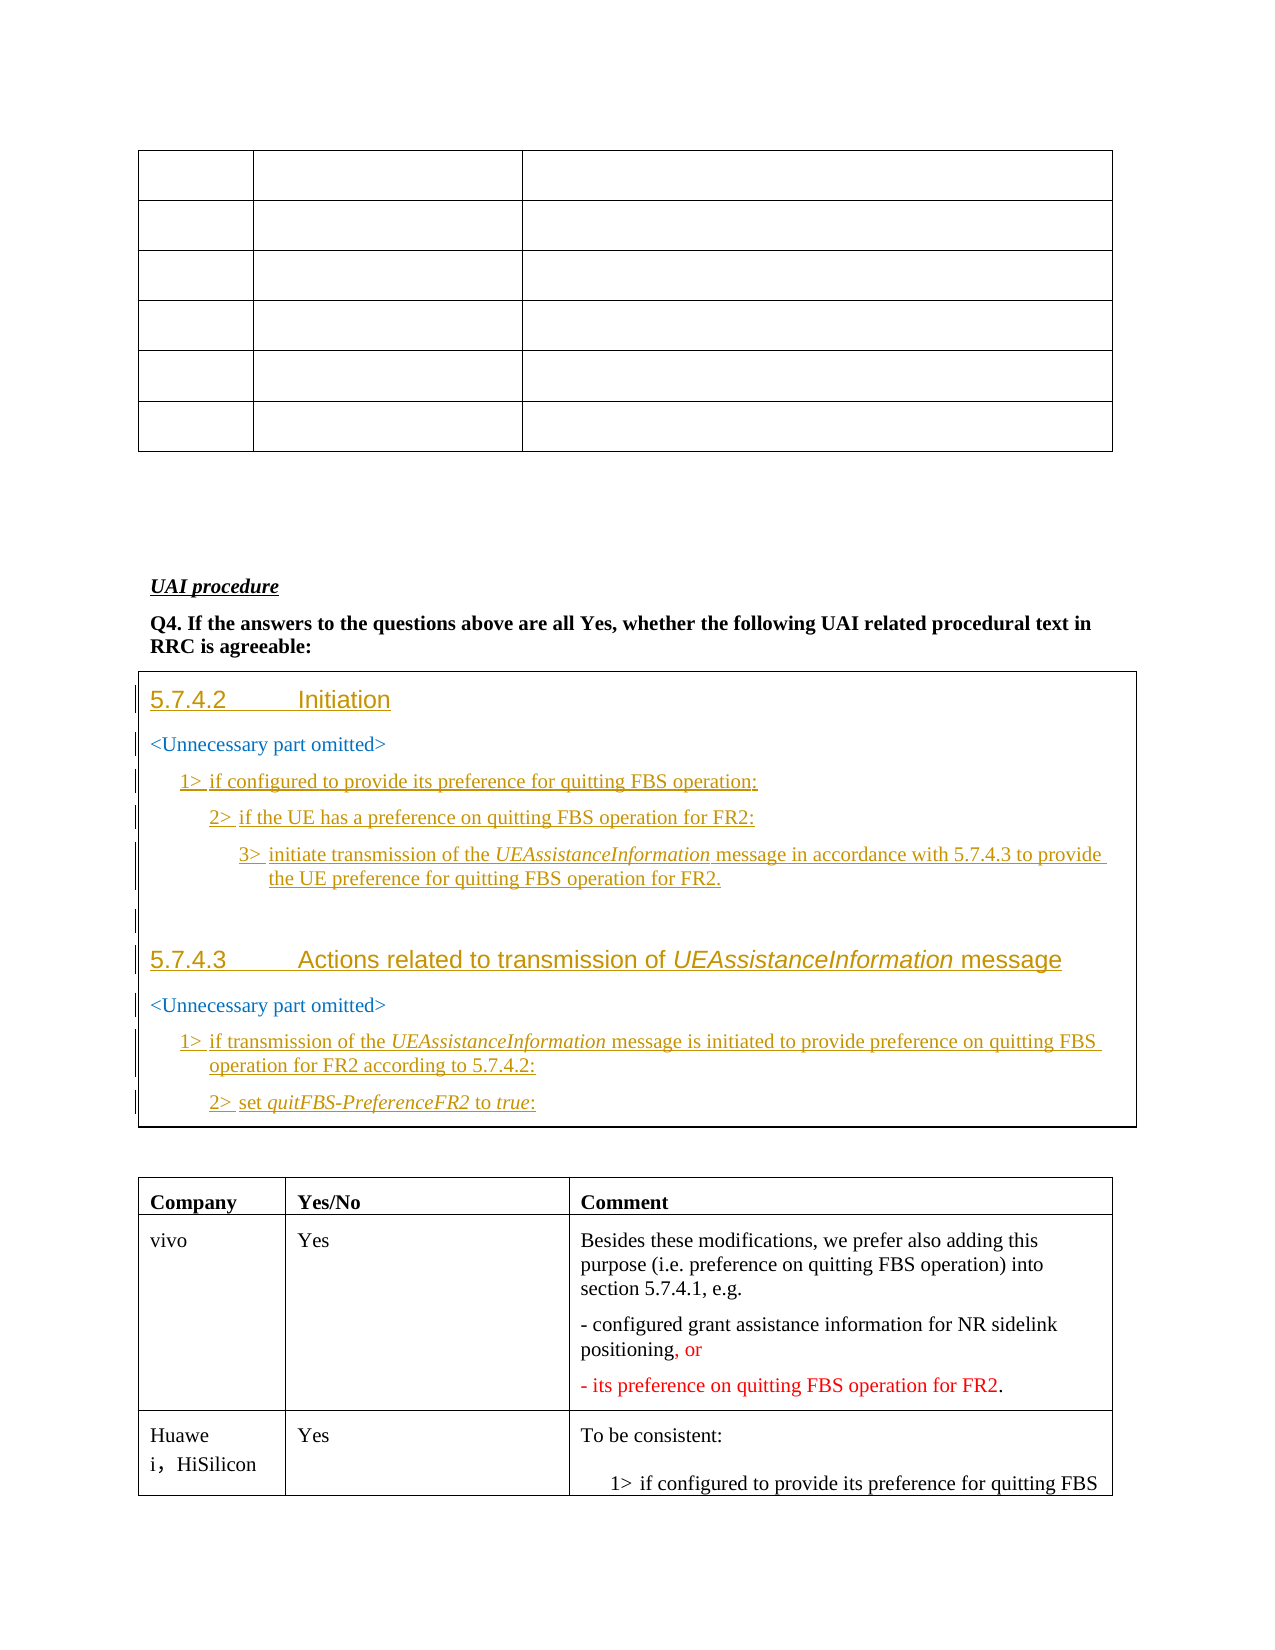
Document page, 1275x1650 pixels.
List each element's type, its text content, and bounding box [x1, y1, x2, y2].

table_cell [254, 251, 522, 300]
table_cell Yes [286, 1411, 569, 1495]
table_cell Huawei，HiSilicon [139, 1411, 285, 1495]
table_header Yes/No [286, 1178, 569, 1214]
table_cell Besides these modifications, we prefer also adding this purpose (i.e. preference on quitting FBS operation) into section 5.7.4.1, e.g. - configured grant assistance information for NR sidelink positioning, or - its preference on quitting FBS operation for FR2. [570, 1215, 1112, 1409]
table_header <Unnecessary part omitted> <Unnecessary part omitted> [139, 672, 1136, 1126]
table_cell [254, 151, 522, 200]
table_cell [139, 301, 253, 350]
table_cell [254, 402, 522, 451]
table_cell Yes [286, 1215, 569, 1409]
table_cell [570, 1411, 1112, 1495]
table_cell [139, 201, 253, 250]
table_cell [523, 251, 1112, 300]
table_cell [139, 402, 253, 451]
table_cell [523, 402, 1112, 451]
table_cell [523, 301, 1112, 350]
table_cell [254, 351, 522, 401]
table_cell [139, 351, 253, 401]
table_cell [523, 201, 1112, 250]
table_header Company [139, 1178, 285, 1214]
table_cell [254, 201, 522, 250]
table_cell [523, 351, 1112, 401]
text UAI procedure [150, 574, 1125, 598]
table_cell [254, 301, 522, 350]
table_cell [139, 151, 253, 200]
table_header Comment [570, 1178, 1112, 1214]
table_cell [139, 251, 253, 300]
table_cell [523, 151, 1112, 200]
table_cell vivo [139, 1215, 285, 1409]
text Q4. If the answers to the questions above are all Yes, whether the following UAI related procedural text in RRC is agreeable: [150, 610, 1125, 658]
